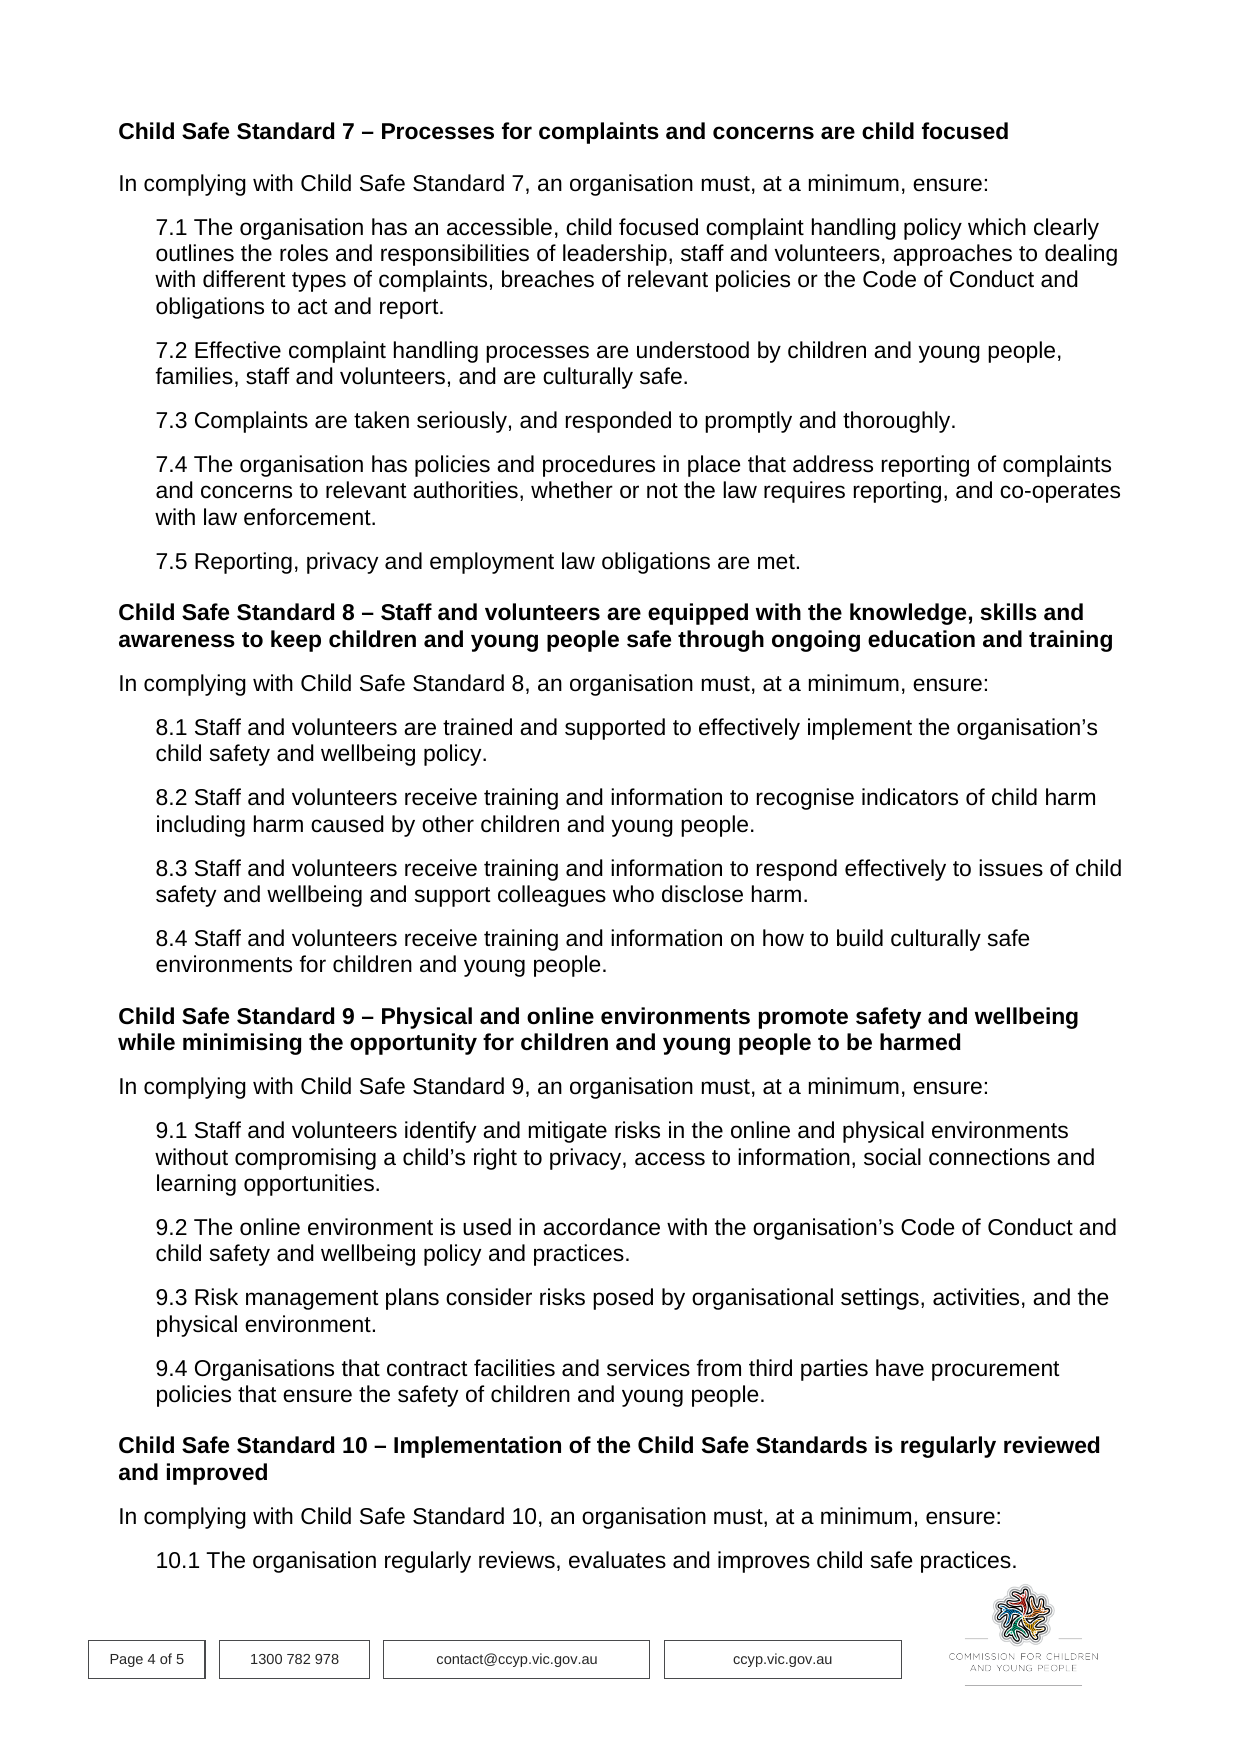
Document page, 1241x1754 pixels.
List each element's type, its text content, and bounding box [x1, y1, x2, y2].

text 7.3 Complaints are taken seriously, and responded to promptly and thoroughly. [155, 407, 1138, 433]
text 7.1 The organisation has an accessible, child focused complaint handling policy which clearly outlines the roles and responsibilities of leadership, staff and volunteers, approaches to dealing with different types of complaints, breaches of relevant policies or the Code of Conduct and obligations to act and report. [155, 213, 1138, 319]
picture [883, 1563, 1162, 1710]
text In complying with Child Safe Standard 10, an organisation must, at a minimum, ensure: [118, 1503, 1138, 1529]
text In complying with Child Safe Standard 9, an organisation must, at a minimum, ensure: [118, 1073, 1138, 1099]
text In complying with Child Safe Standard 7, an organisation must, at a minimum, ensure: [118, 169, 1138, 196]
text In complying with Child Safe Standard 8, an organisation must, at a minimum, ensure: [118, 670, 1138, 696]
list Child Safe Standard 9 – Physical and online environments promote safety and wellbeing while minimising the opportunity for children and young people to be harmed [118, 1003, 1138, 1055]
text 8.1 Staff and volunteers are trained and supported to effectively implement the organisation’s child safety and wellbeing policy. [155, 714, 1138, 766]
list Child Safe Standard 10 – Implementation of the Child Safe Standards is regularly reviewed and improved [118, 1432, 1138, 1485]
text 10.1 The organisation regularly reviews, evaluates and improves child safe practices. [155, 1547, 1138, 1573]
text 9.3 Risk management plans consider risks posed by organisational settings, activities, and the physical environment. [155, 1284, 1138, 1337]
text 8.4 Staff and volunteers receive training and information on how to build culturally safe environments for children and young people. [155, 925, 1138, 978]
list Child Safe Standard 7 – Processes for complaints and concerns are child focused [118, 118, 1138, 144]
text 7.5 Reporting, privacy and employment law obligations are met. [155, 548, 1138, 574]
text 9.2 The online environment is used in accordance with the organisation’s Code of Conduct and child safety and wellbeing policy and practices. [155, 1214, 1138, 1267]
text 8.3 Staff and volunteers receive training and information to respond effectively to issues of child safety and wellbeing and support colleagues who disclose harm. [155, 854, 1138, 907]
list Child Safe Standard 8 – Staff and volunteers are equipped with the knowledge, skills and awareness to keep children and young people safe through ongoing education and training [118, 599, 1138, 652]
text 9.4 Organisations that contract facilities and services from third parties have procurement policies that ensure the safety of children and young people. [155, 1355, 1138, 1407]
picture [883, 1641, 901, 1678]
text 8.2 Staff and volunteers receive training and information to recognise indicators of child harm including harm caused by other children and young people. [155, 784, 1138, 837]
text 7.2 Effective complaint handling processes are understood by children and young people, families, staff and volunteers, and are culturally safe. [155, 337, 1138, 389]
text 9.1 Staff and volunteers identify and mitigate risks in the online and physical environments without compromising a child’s right to privacy, access to information, social connections and learning opportunities. [155, 1117, 1138, 1196]
text 7.4 The organisation has policies and procedures in place that address reporting of complaints and concerns to relevant authorities, whether or not the law requires reporting, and co-operates with law enforcement. [155, 451, 1138, 530]
